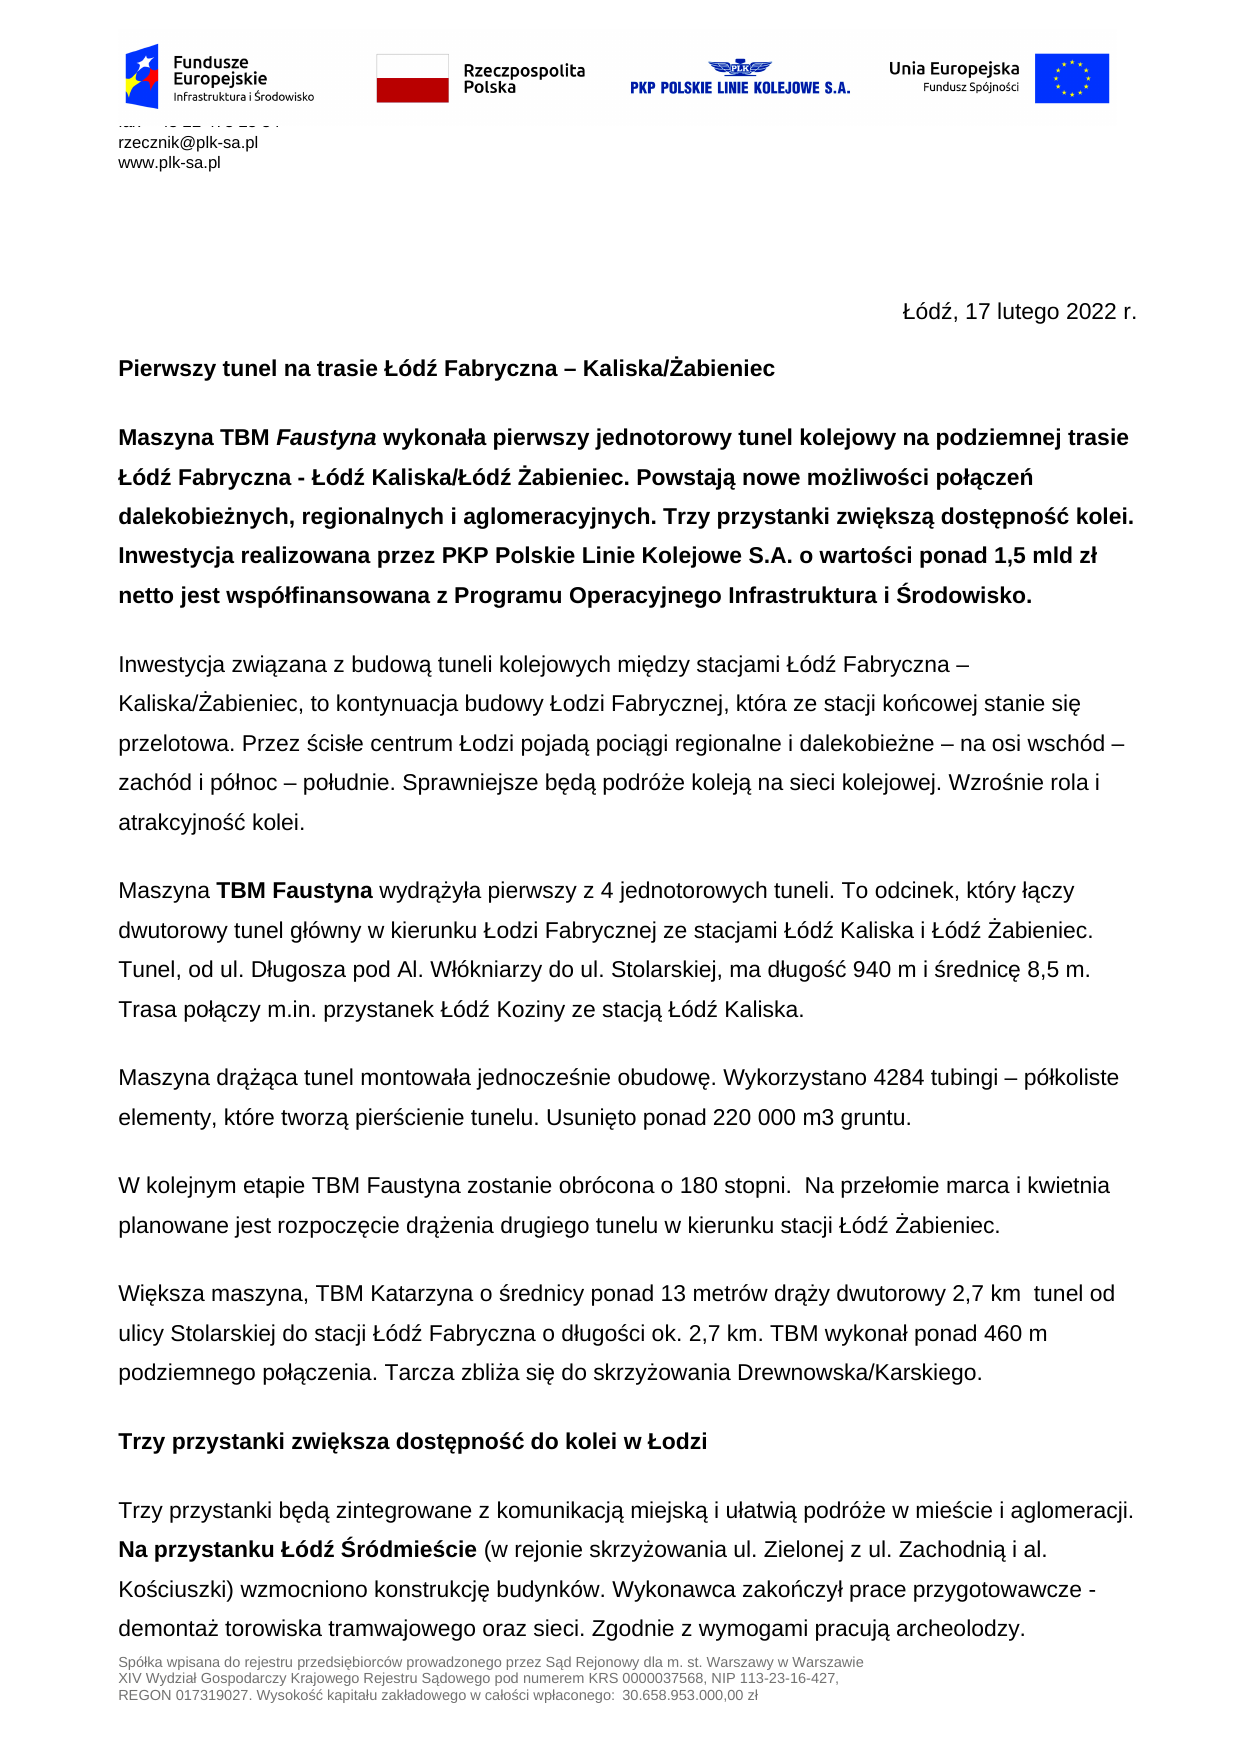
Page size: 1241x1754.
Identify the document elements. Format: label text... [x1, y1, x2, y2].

subtitle Trzy przystanki zwiększa dostępność do kolei w Łodzi [118, 1428, 1137, 1454]
text Inwestycja związana z budową tuneli kolejowych między stacjami Łódź Fabryczna – Kaliska/Żabieniec, to kontynuacja budowy Łodzi Fabrycznej, która ze stacji końcowej stanie się przelotowa. Przez ścisłe centrum Łodzi pojadą pociągi regionalne i dalekobieżne – na osi wschód – zachód i północ – południe. Sprawniejsze będą podróże koleją na sieci kolejowej. Wzrośnie rola i atrakcyjność kolei. [118, 651, 1137, 835]
text Maszyna TBM Faustyna wydrążyła pierwszy z 4 jednotorowych tuneli. To odcinek, który łączy dwutorowy tunel główny w kierunku Łodzi Fabrycznej ze stacjami Łódź Kaliska i Łódź Żabieniec. Tunel, od ul. Długosza pod Al. Włókniarzy do ul. Stolarskiej, ma długość 940 m i średnicę 8,5 m. Trasa połączy m.in. przystanek Łódź Koziny ze stacją Łódź Kaliska. [118, 877, 1137, 1022]
text Maszyna drążąca tunel montowała jednocześnie obudowę. Wykorzystano 4284 tubingi – półkoliste elementy, które tworzą pierścienie tunelu. Usunięto ponad 220 000 m3 gruntu. [118, 1064, 1137, 1130]
text Łódź, 17 lutego 2022 r. [118, 298, 1137, 324]
subtitle Pierwszy tunel na trasie Łódź Fabryczna – Kaliska/Żabieniec [118, 355, 1137, 382]
text Maszyna TBM Faustyna wykonała pierwszy jednotorowy tunel kolejowy na podziemnej trasie Łódź Fabryczna - Łódź Kaliska/Łódź Żabieniec. Powstają nowe możliwości połączeń dalekobieżnych, regionalnych i aglomeracyjnych. Trzy przystanki zwiększą dostępność kolei. Inwestycja realizowana przez PKP Polskie Linie Kolejowe S.A. o wartości ponad 1,5 mld zł netto jest współfinansowana z Programu Operacyjnego Infrastruktura i Środowisko. [118, 424, 1137, 608]
text Większa maszyna, TBM Katarzyna o średnicy ponad 13 metrów drąży dwutorowy 2,7 km tunel od ulicy Stolarskiej do stacji Łódź Fabryczna o długości ok. 2,7 km. TBM wykonał ponad 460 m podziemnego połączenia. Tarcza zbliża się do skrzyżowania Drewnowska/Karskiego. [118, 1280, 1137, 1386]
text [118, 1497, 1137, 1641]
picture [118, 29, 1118, 126]
text W kolejnym etapie TBM Faustyna zostanie obrócona o 180 stopni. Na przełomie marca i kwietnia planowane jest rozpoczęcie drążenia drugiego tunelu w kierunku stacji Łódź Żabieniec. [118, 1172, 1137, 1238]
